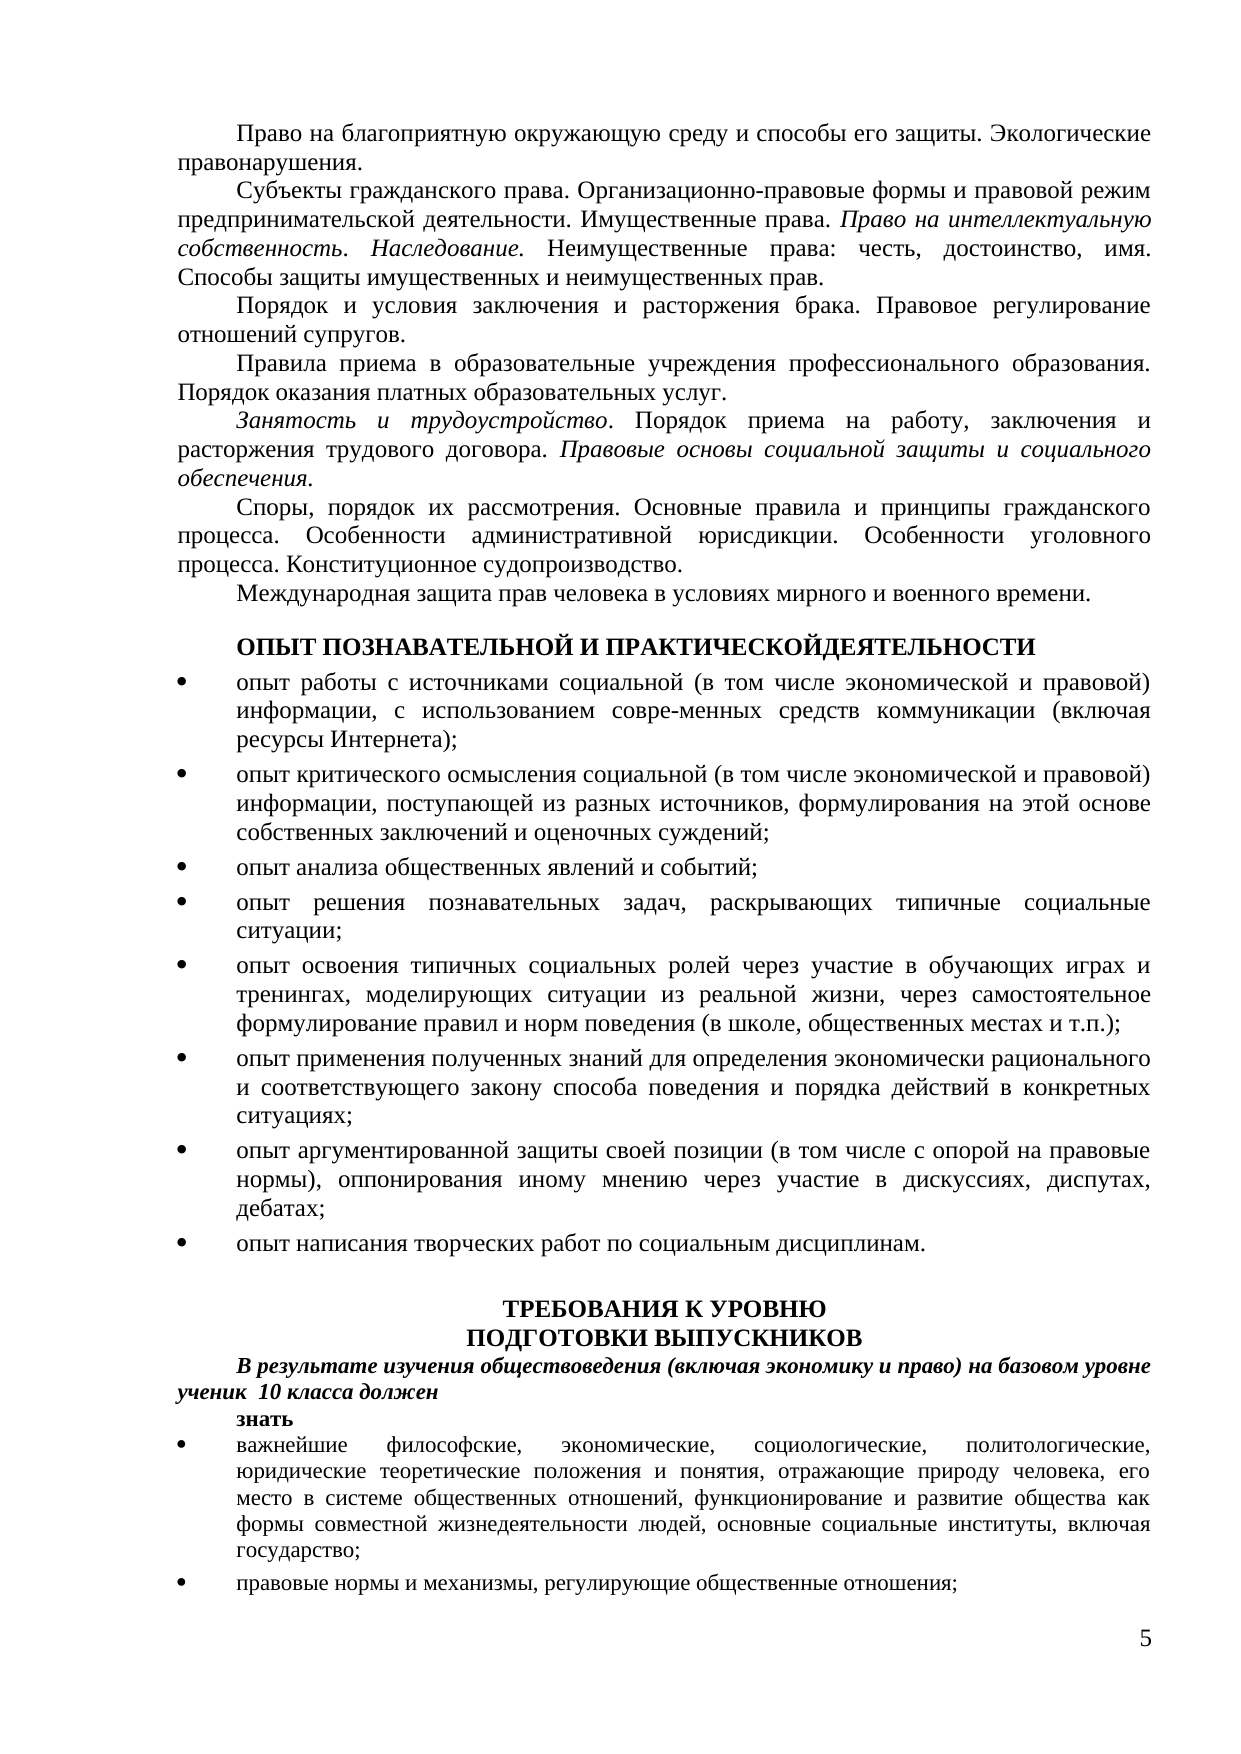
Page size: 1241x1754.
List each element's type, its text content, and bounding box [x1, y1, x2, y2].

text В результате изучения обществоведения (включая экономику и право) на базовом уровне ученик 10 класса должен [177, 1352, 1152, 1404]
list опыт решения познавательных задач, раскрывающих типичные социальные ситуации; [177, 887, 1152, 944]
text Занятость и трудоустройство. Порядок приема на работу, заключения и расторжения трудового договора. Правовые основы социальной защиты и социального обеспечения. [177, 406, 1152, 492]
text знать [177, 1404, 1152, 1431]
subtitle ТРЕБОВАНИЯ К УРОВНЮ ПОДГОТОВКИ ВЫПУСКНИКОВ [177, 1294, 1152, 1352]
text Правила приема в образовательные учреждения профессионального образования. Порядок оказания платных образовательных услуг. [177, 348, 1152, 406]
text Право на благоприятную окружающую среду и способы его защиты. Экологические правонарушения. [177, 118, 1152, 176]
list опыт аргументированной защиты своей позиции (в том числе с опорой на правовые нормы), оппонирования иному мнению через участие в дискуссиях, диспутах, дебатах; [177, 1136, 1152, 1222]
list опыт анализа общественных явлений и событий; [177, 852, 1152, 881]
list опыт работы с источниками социальной (в том числе экономической и правовой) информации, с использованием совре-менных средств коммуникации (включая ресурсы Интернета); [177, 667, 1152, 753]
text Опыт познавательной и практическойдеятельности [236, 632, 1152, 661]
list важнейшие философские, экономические, социологические, политологические, юридические теоретические положения и понятия, отражающие природу человека, его место в системе общественных отношений, функционирование и развитие общества как формы совместной жизнедеятельности людей, основные социальные институты, включая государство; [177, 1431, 1152, 1563]
list правовые нормы и механизмы, регулирующие общественные отношения; [177, 1569, 1152, 1595]
list опыт освоения типичных социальных ролей через участие в обучающих играх и тренингах, моделирующих ситуации из реальной жизни, через самостоятельное формулирование правил и норм поведения (в школе, общественных местах и т.п.); [177, 951, 1152, 1037]
list опыт написания творческих работ по социальным дисциплинам. [177, 1228, 1152, 1257]
list опыт применения полученных знаний для определения экономически рационального и соответствующего закону способа поведения и порядка действий в конкретных ситуациях; [177, 1043, 1152, 1129]
text Субъекты гражданского права. Организационно-правовые формы и правовой режим предпринимательской деятельности. Имущественные права. Право на интеллектуальную собственность. Наследование. Неимущественные права: честь, достоинство, имя. Способы защиты имущественных и неимущественных прав. [177, 176, 1152, 291]
text Порядок и условия заключения и расторжения брака. Правовое регулирование отношений супругов. [177, 291, 1152, 348]
list опыт критического осмысления социальной (в том числе экономической и правовой) информации, поступающей из разных источников, формулирования на этой основе собственных заключений и оценочных суждений; [177, 759, 1152, 846]
text Споры, порядок их рассмотрения. Основные правила и принципы гражданского процесса. Особенности административной юрисдикции. Особенности уголовного процесса. Конституционное судопроизводство. [177, 492, 1152, 578]
text Международная защита прав человека в условиях мирного и военного времени. [177, 578, 1152, 607]
